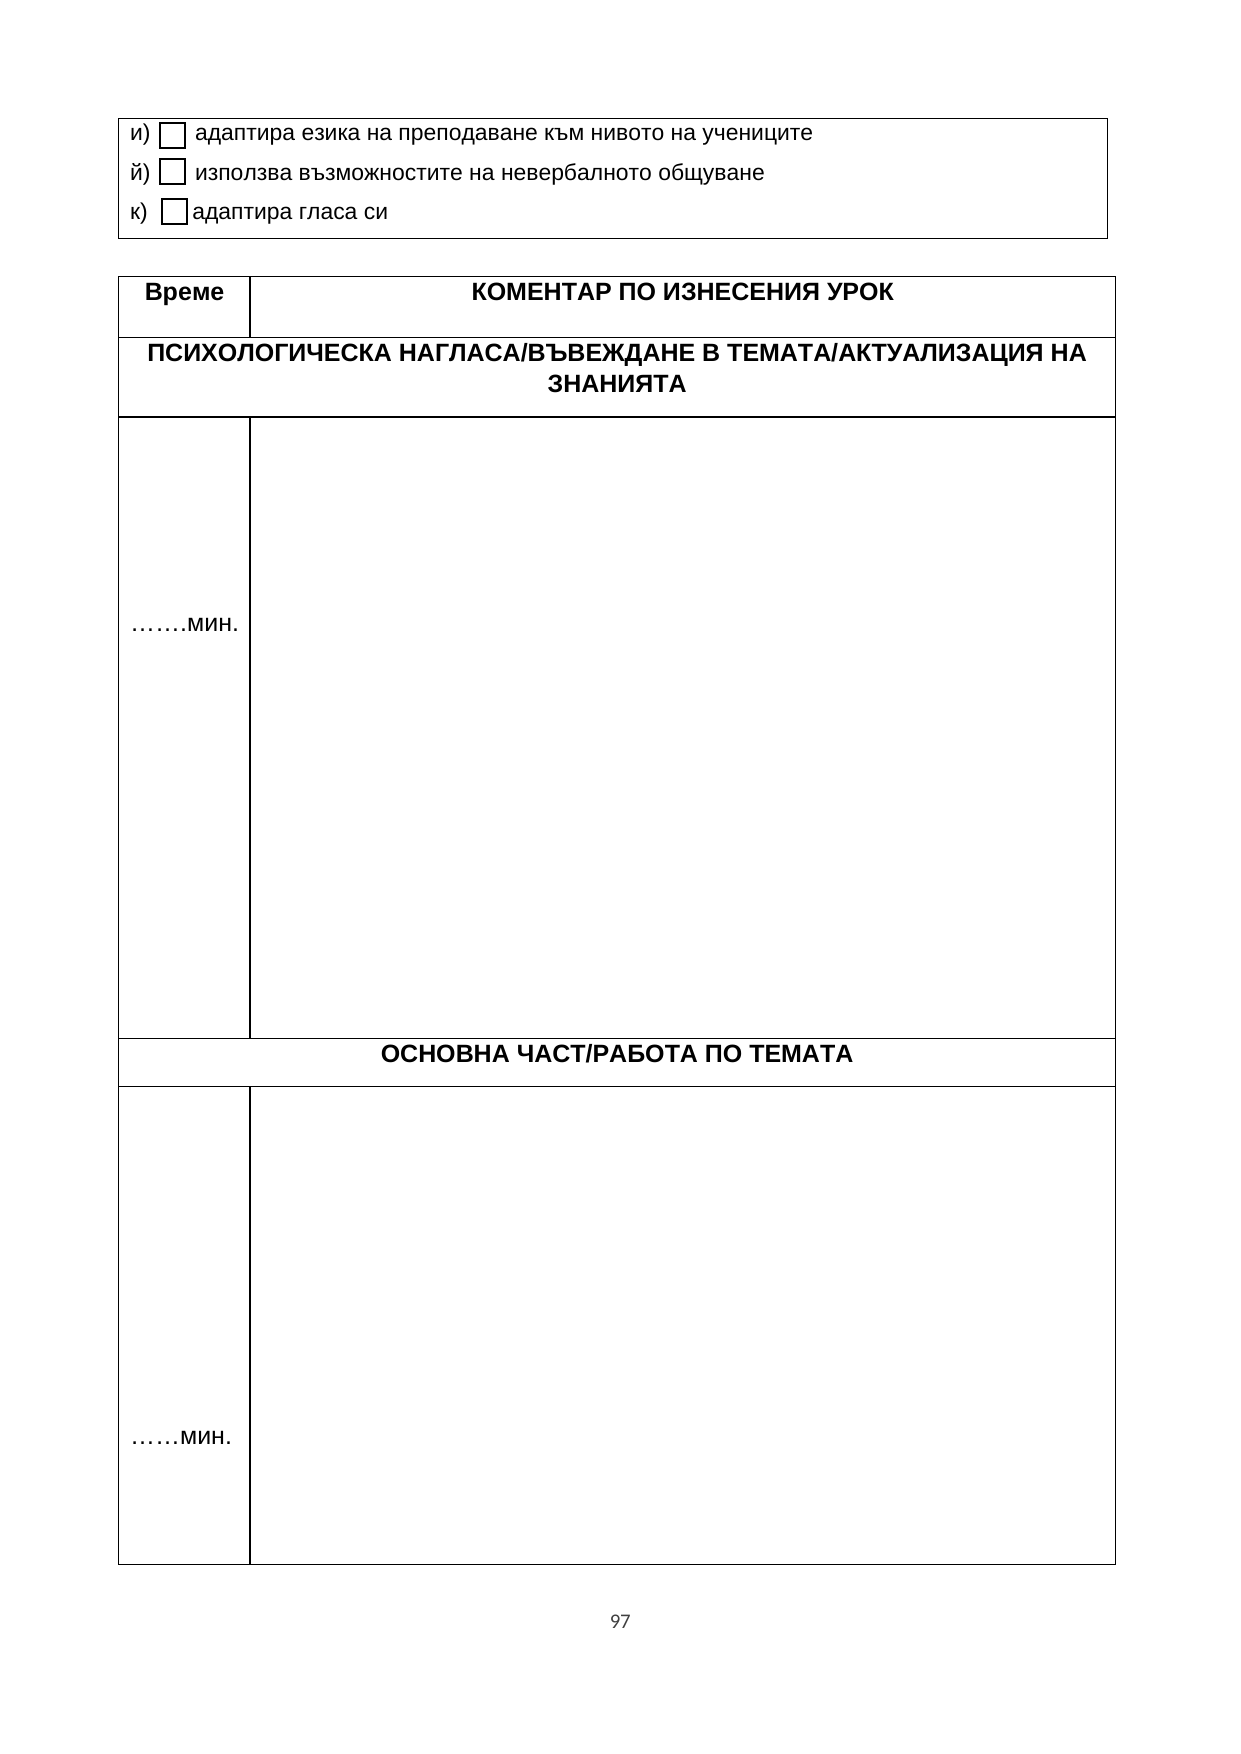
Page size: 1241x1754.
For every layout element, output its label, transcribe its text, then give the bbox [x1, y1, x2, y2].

table_header КОМЕНТАР ПО ИЗНЕСЕНИЯ УРОК [251, 277, 1115, 337]
table_cell [251, 1087, 1115, 1564]
table_header Време [119, 277, 249, 337]
table_cell ОСНОВНА ЧАСТ/РАБОТА ПО ТЕМАТА [119, 1039, 1115, 1086]
table_cell ……мин. [119, 1087, 249, 1564]
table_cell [119, 119, 1107, 238]
table_cell [251, 418, 1115, 1038]
table_cell ПСИХОЛОГИЧЕСКА НАГЛАСА/ВЪВЕЖДАНЕ В ТЕМАТА/АКТУАЛИЗАЦИЯ НА ЗНАНИЯТА [119, 338, 1115, 416]
table_cell …….мин. [119, 418, 249, 1038]
